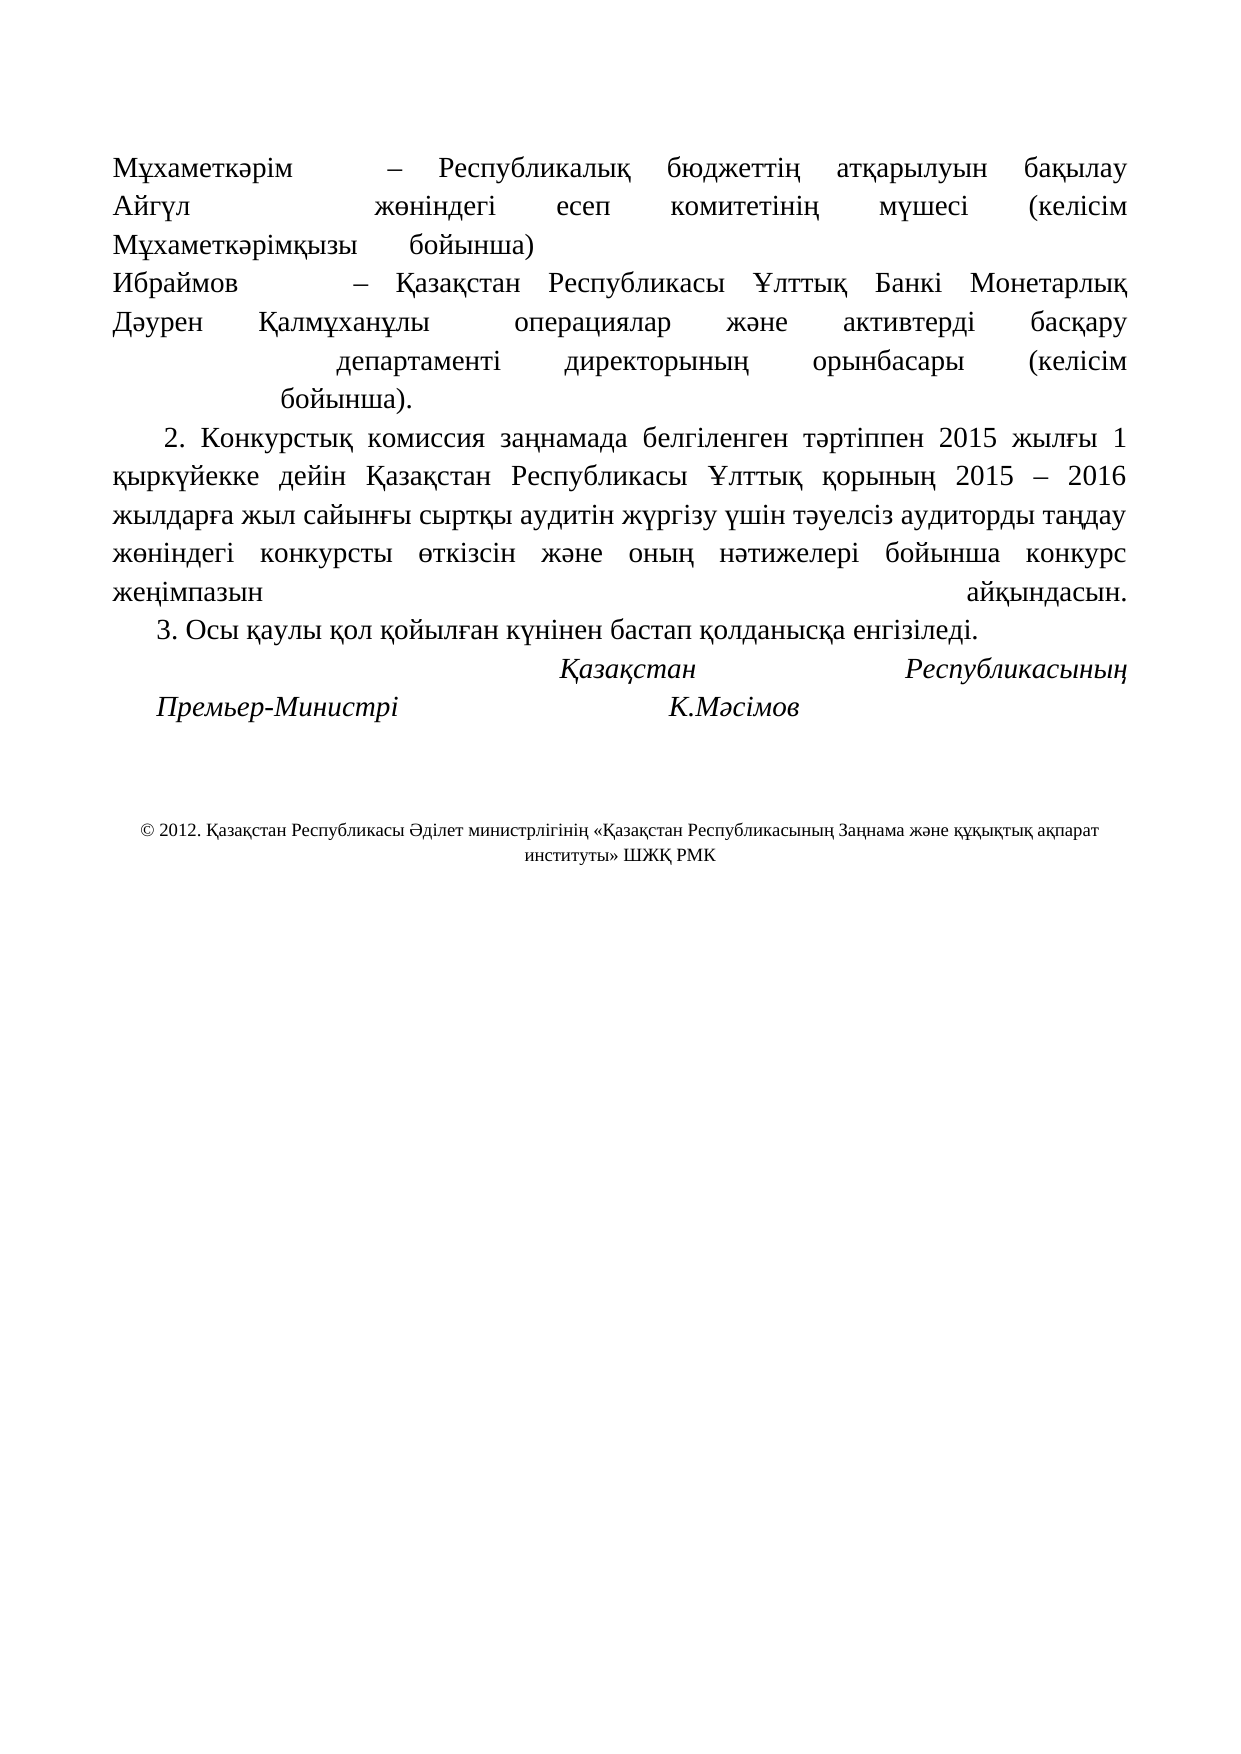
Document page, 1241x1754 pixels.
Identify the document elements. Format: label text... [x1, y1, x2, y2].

text Ибраймов – Қазақстан Республикасы Ұлттық Банкі Монетарлық Дәурен Қалмұханұлы операциялар және активтерді басқару департаменті директорының орынбасары (келісім бойынша). [112, 266, 1128, 415]
text Мұхаметкәрім – Республикалық бюджеттің атқарылуын бақылау Айгүл жөніндегі есеп комитетінің мүшесі (келісім Мұхаметкәрімқызы бойынша) [112, 150, 1128, 261]
text Қазақстан Республикасының Премьер-Министрі К.Мәсімов [112, 651, 1128, 723]
text © 2012. Қазақстан Республикасы Әділет министрлігінің «Қазақстан Республикасының Заңнама және құқықтық ақпарат институты» ШЖҚ РМК [112, 819, 1128, 865]
text 2. Конкурстық комиссия заңнамада белгіленген тәртіппен 2015 жылғы 1 қыркүйекке дейін Қазақстан Республикасы Ұлттық қорының 2015 – 2016 жылдарға жыл сайынғы сыртқы аудитін жүргізу үшін тәуелсіз аудиторды таңдау жөніндегі конкурсты өткізсін және оның нәтижелері бойынша конкурс жеңімпазын айқындасын. 3. Осы қаулы қол қойылған күнінен бастап қолданысқа енгізіледі. [112, 420, 1128, 646]
